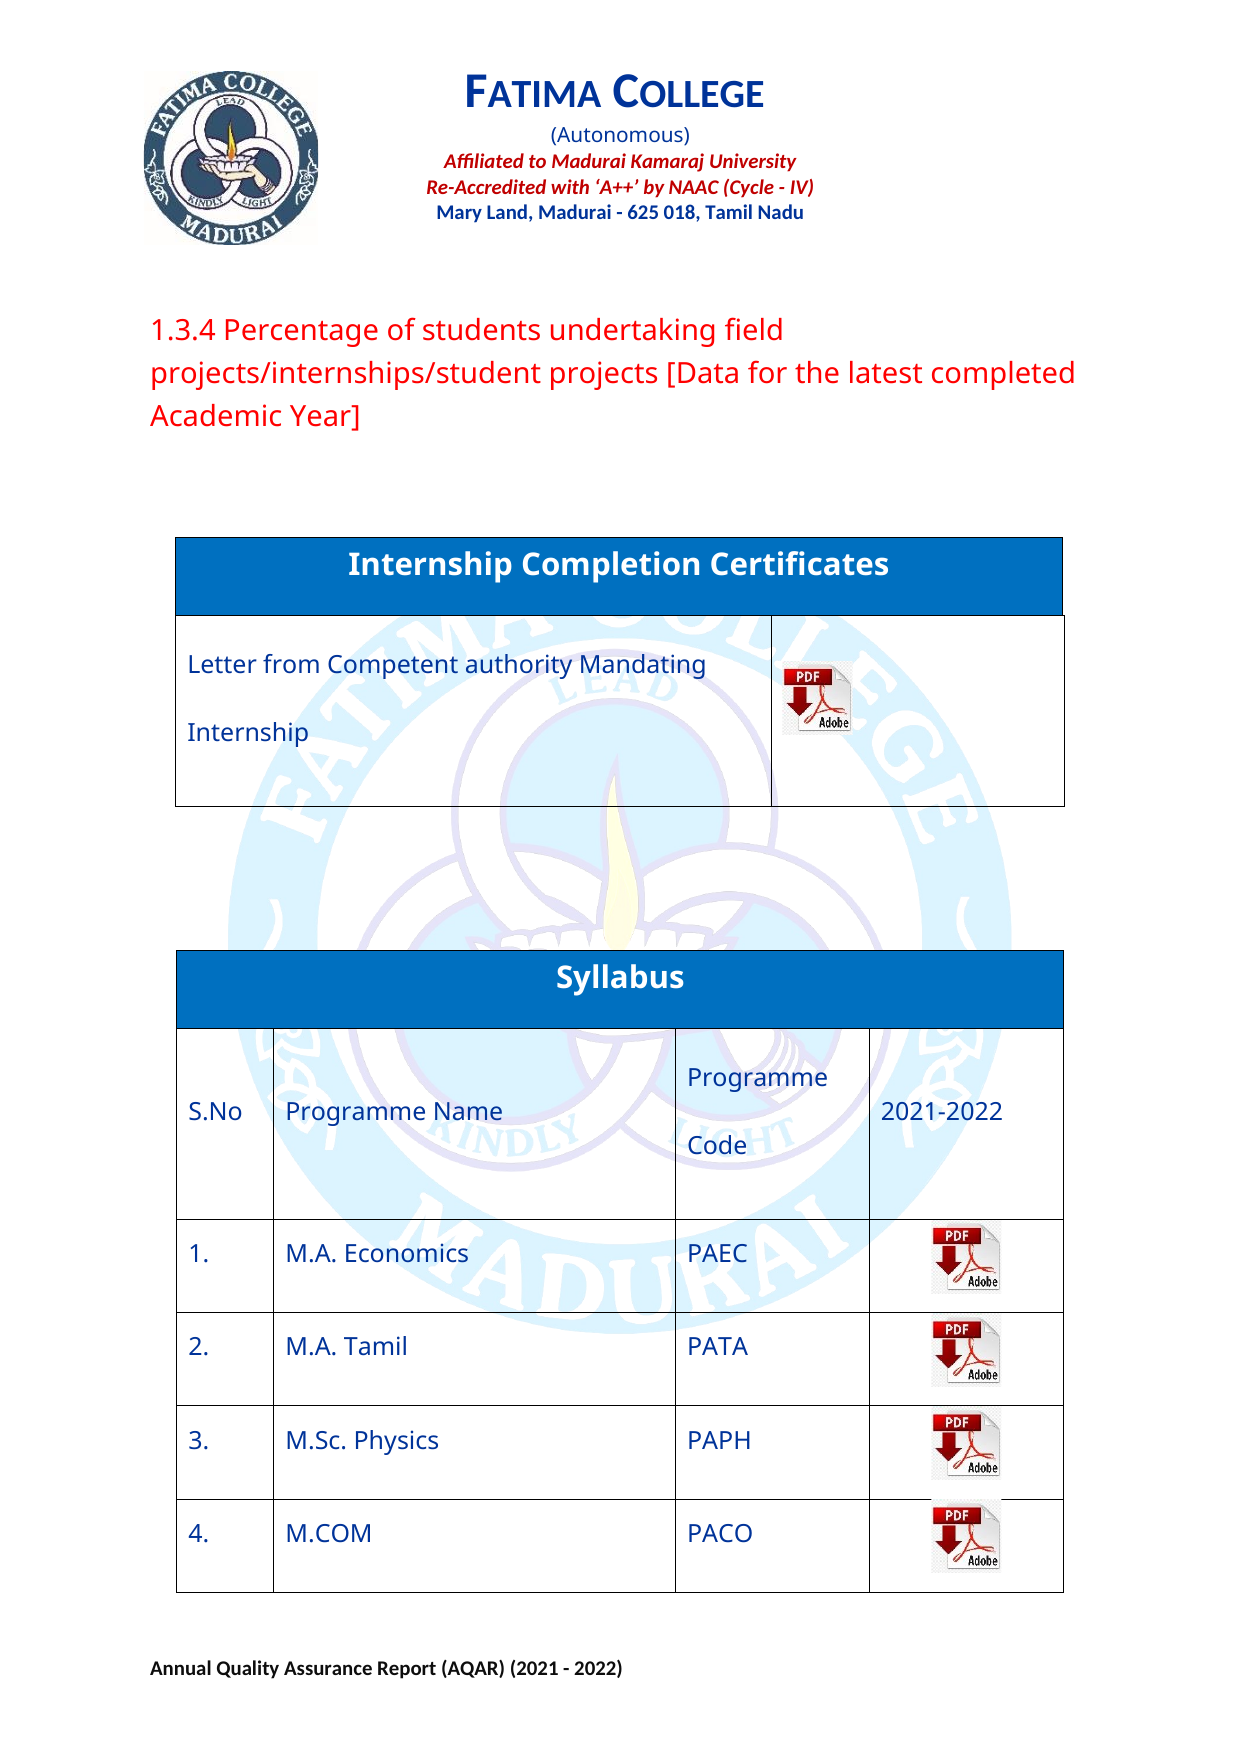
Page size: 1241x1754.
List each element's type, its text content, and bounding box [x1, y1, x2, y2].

table_cell M.A. Tamil [274, 1313, 675, 1405]
table_cell 4. [177, 1500, 273, 1592]
table_cell PAPH [676, 1406, 869, 1498]
table_cell [870, 1313, 1063, 1405]
table_cell 1. [177, 1220, 273, 1312]
table_header Internship Completion Certificates [176, 538, 1062, 615]
table_cell PACO [676, 1500, 869, 1592]
table_cell Programme Code [676, 1029, 869, 1219]
text 1.3.4 Percentage of students undertaking field projects/internships/student projects [Data for the latest completed Academic Year] [150, 309, 1090, 435]
picture [931, 1313, 1002, 1387]
table_cell [870, 1406, 1063, 1498]
table_cell 3. [177, 1406, 273, 1498]
picture [143, 71, 319, 245]
picture [931, 1220, 1002, 1294]
table_cell 2021-2022 [870, 1029, 1063, 1219]
table_header Syllabus [177, 951, 1063, 1028]
table_cell [870, 1500, 1063, 1592]
table_cell M.COM [274, 1500, 675, 1592]
table_cell 2. [177, 1313, 273, 1405]
table_cell [870, 1220, 1063, 1312]
table_cell S.No [177, 1029, 273, 1219]
table_cell [772, 616, 1064, 806]
table_cell PATA [676, 1313, 869, 1405]
picture [782, 661, 853, 735]
table_cell PAEC [676, 1220, 869, 1312]
table_cell Letter from Competent authority Mandating Internship [176, 616, 771, 806]
picture [931, 1499, 1002, 1573]
picture [931, 1406, 1002, 1480]
table_cell M.Sc. Physics [274, 1406, 675, 1498]
table_cell M.A. Economics [274, 1220, 675, 1312]
table_cell Programme Name [274, 1029, 675, 1219]
